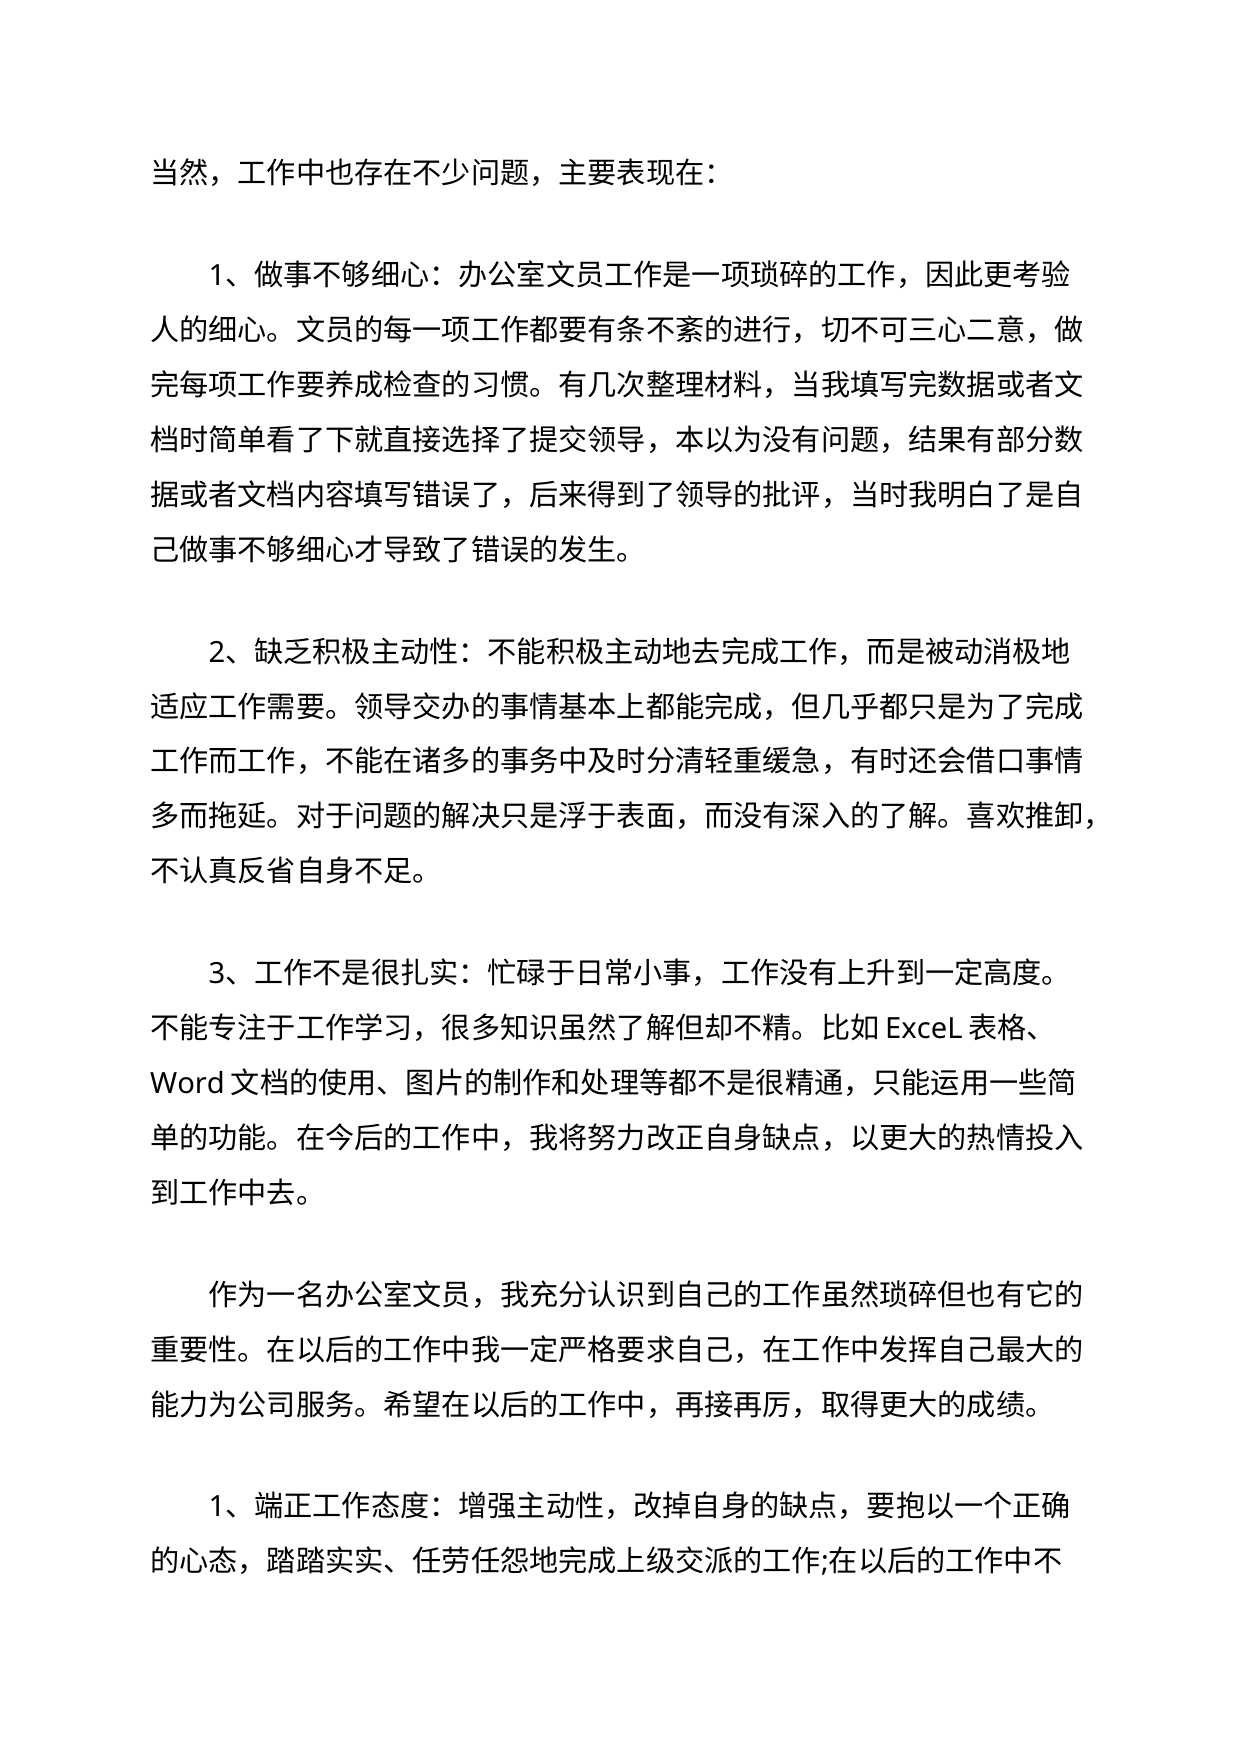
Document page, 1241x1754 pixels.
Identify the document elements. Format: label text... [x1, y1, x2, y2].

text 3、工作不是很扎实：忙碌于日常小事，工作没有上升到一定高度。不能专注于工作学习，很多知识虽然了解但却不精。比如ExceL表格、Word文档的使用、图片的制作和处理等都不是很精通，只能运用一些简单的功能。在今后的工作中，我将努力改正自身缺点，以更大的热情投入到工作中去。 [150, 949, 1090, 1212]
text 作为一名办公室文员，我充分认识到自己的工作虽然琐碎但也有它的重要性。在以后的工作中我一定严格要求自己，在工作中发挥自己最大的能力为公司服务。希望在以后的工作中，再接再厉，取得更大的成绩。 [150, 1271, 1090, 1423]
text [150, 150, 1090, 192]
text 2、缺乏积极主动性：不能积极主动地去完成工作，而是被动消极地适应工作需要。领导交办的事情基本上都能完成，但几乎都只是为了完成工作而工作，不能在诸多的事务中及时分清轻重缓急，有时还会借口事情多而拖延。对于问题的解决只是浮于表面，而没有深入的了解。喜欢推卸，不认真反省自身不足。 [150, 628, 1090, 890]
text 1、做事不够细心：办公室文员工作是一项琐碎的工作，因此更考验人的细心。文员的每一项工作都要有条不紊的进行，切不可三心二意，做完每项工作要养成检查的习惯。有几次整理材料，当我填写完数据或者文档时简单看了下就直接选择了提交领导，本以为没有问题，结果有部分数据或者文档内容填写错误了，后来得到了领导的批评，当时我明白了是自己做事不够细心才导致了错误的发生。 [150, 252, 1090, 569]
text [150, 1483, 1090, 1580]
